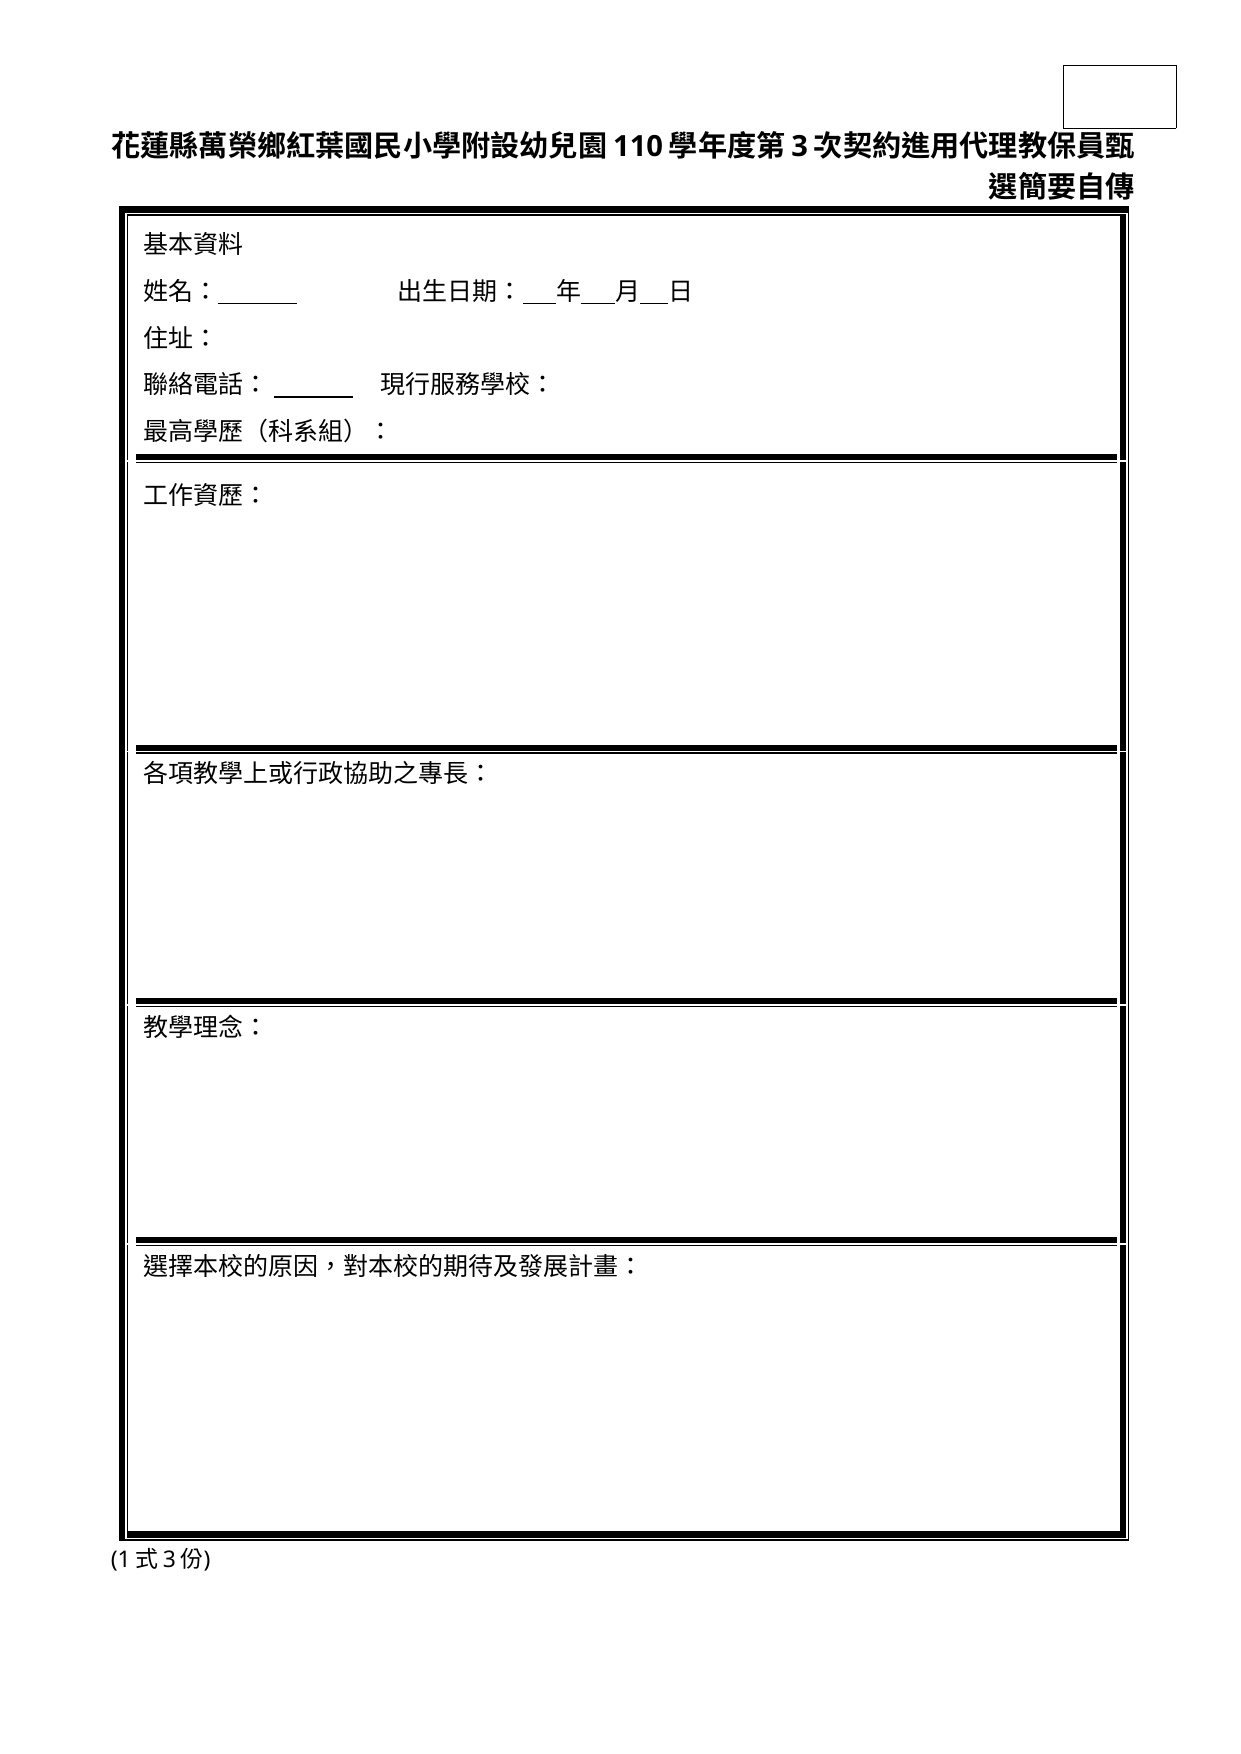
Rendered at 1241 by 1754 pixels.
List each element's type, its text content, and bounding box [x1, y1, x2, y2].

table_cell 選擇本校的原因，對本校的期待及發展計畫： [125, 1237, 1124, 1531]
text 花蓮縣萬榮鄉紅葉國民小學附設幼兒園110學年度第3次契約進用代理教保員甄選簡要自傳 [111, 123, 1134, 206]
table_cell 工作資歷： [125, 454, 1124, 744]
table_cell 教學理念： [125, 998, 1124, 1237]
table_cell 各項教學上或行政協助之專長： [125, 745, 1124, 998]
text (1式3份) [111, 1541, 1134, 1574]
table_header 基本資料 姓名： 出生日期： 年 月 日 住址： 聯絡電話： 現行服務學校： 最高學歷（科系組）： [128, 216, 1120, 454]
